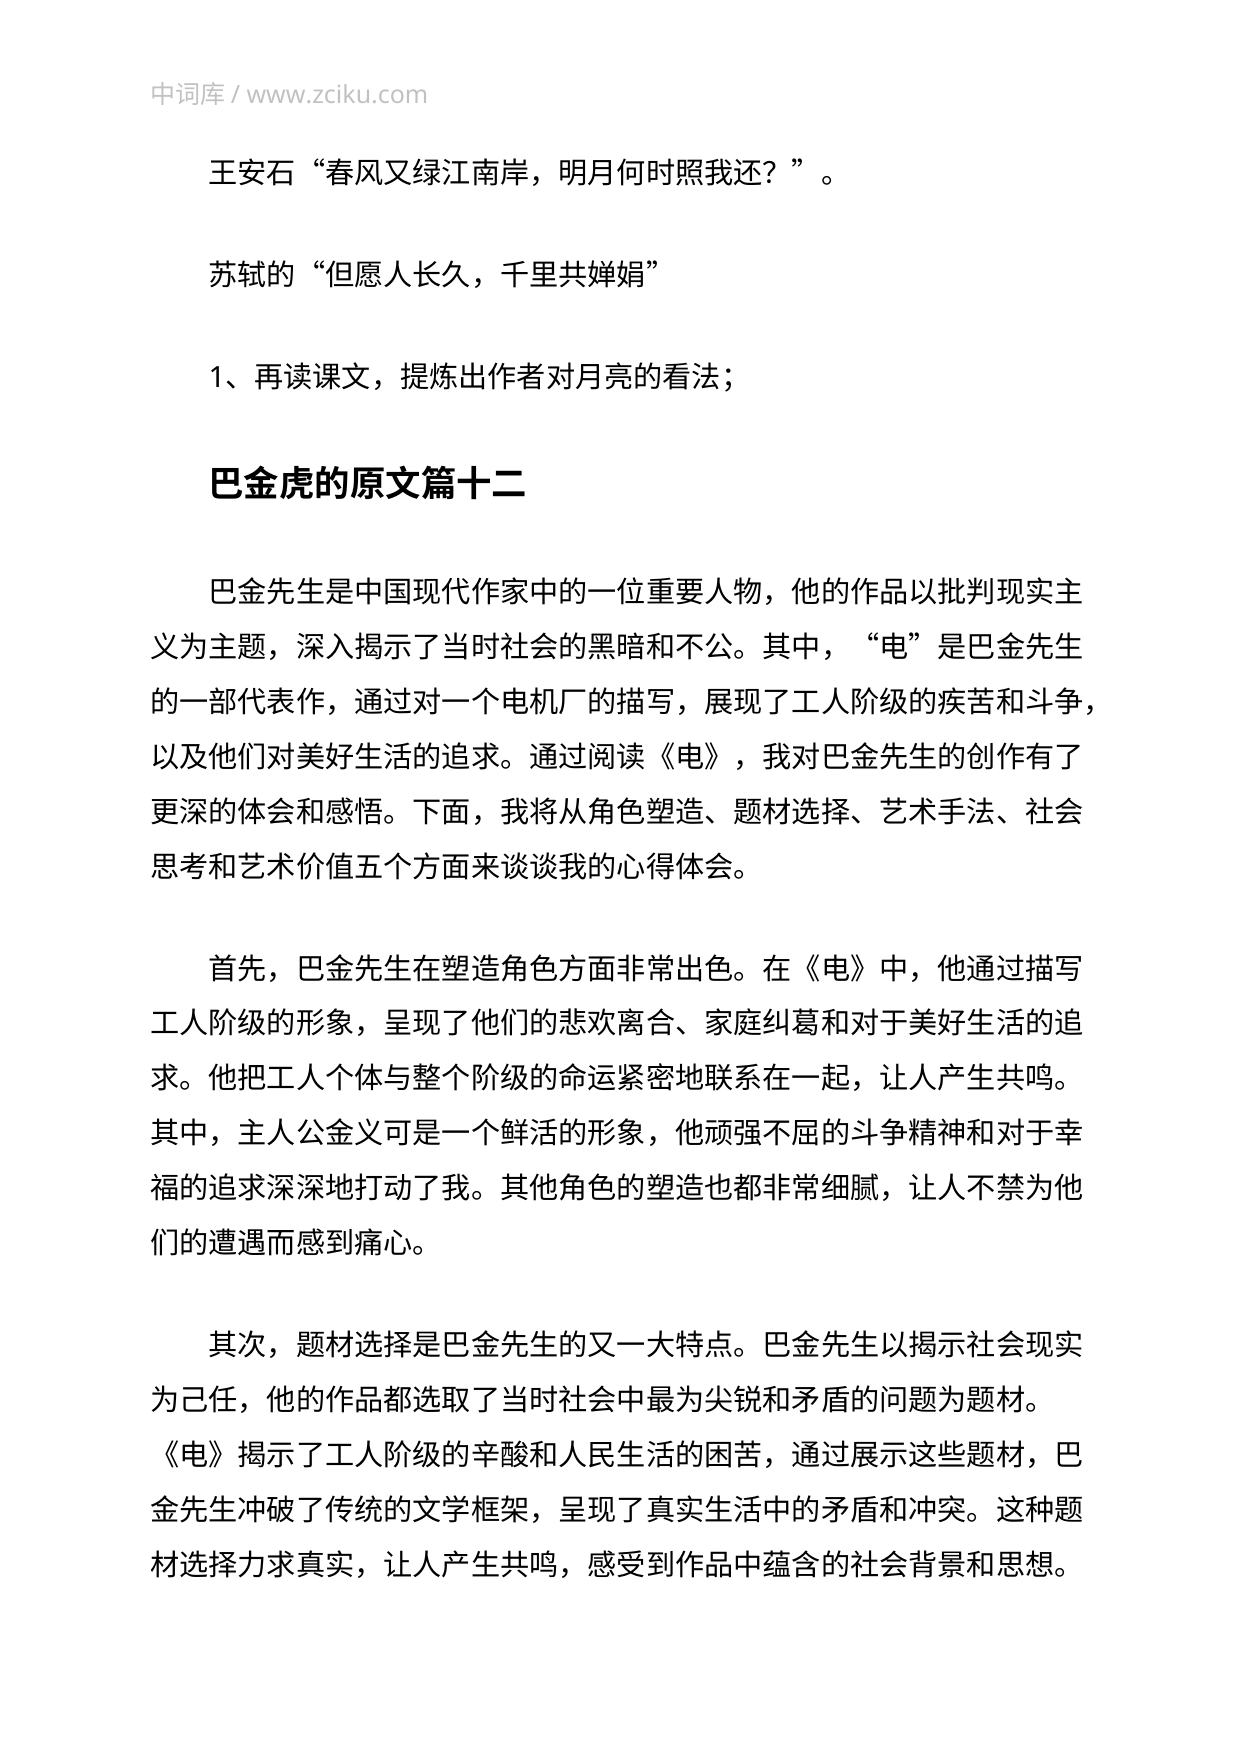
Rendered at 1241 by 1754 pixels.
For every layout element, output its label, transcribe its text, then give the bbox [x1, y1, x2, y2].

text 首先，巴金先生在塑造角色方面非常出色。在《电》中，他通过描写工人阶级的形象，呈现了他们的悲欢离合、家庭纠葛和对于美好生活的追求。他把工人个体与整个阶级的命运紧密地联系在一起，让人产生共鸣。其中，主人公金义可是一个鲜活的形象，他顽强不屈的斗争精神和对于幸福的追求深深地打动了我。其他角色的塑造也都非常细腻，让人不禁为他们的遭遇而感到痛心。 [150, 945, 1090, 1262]
text 其次，题材选择是巴金先生的又一大特点。巴金先生以揭示社会现实为己任，他的作品都选取了当时社会中最为尖锐和矛盾的问题为题材。《电》揭示了工人阶级的辛酸和人民生活的困苦，通过展示这些题材，巴金先生冲破了传统的文学框架，呈现了真实生活中的矛盾和冲突。这种题材选择力求真实，让人产生共鸣，感受到作品中蕴含的社会背景和思想。 [150, 1321, 1090, 1583]
text 苏轼的“但愿人长久，千里共婵娟” [150, 252, 1090, 294]
text 巴金虎的原文篇十二 [150, 456, 1090, 507]
text 王安石“春风又绿江南岸，明月何时照我还？”。 [150, 150, 1090, 192]
text 巴金先生是中国现代作家中的一位重要人物，他的作品以批判现实主义为主题，深入揭示了当时社会的黑暗和不公。其中，“电”是巴金先生的一部代表作，通过对一个电机厂的描写，展现了工人阶级的疾苦和斗争，以及他们对美好生活的追求。通过阅读《电》，我对巴金先生的创作有了更深的体会和感悟。下面，我将从角色塑造、题材选择、艺术手法、社会思考和艺术价值五个方面来谈谈我的心得体会。 [150, 569, 1090, 886]
text 1、再读课文，提炼出作者对月亮的看法； [150, 353, 1090, 396]
